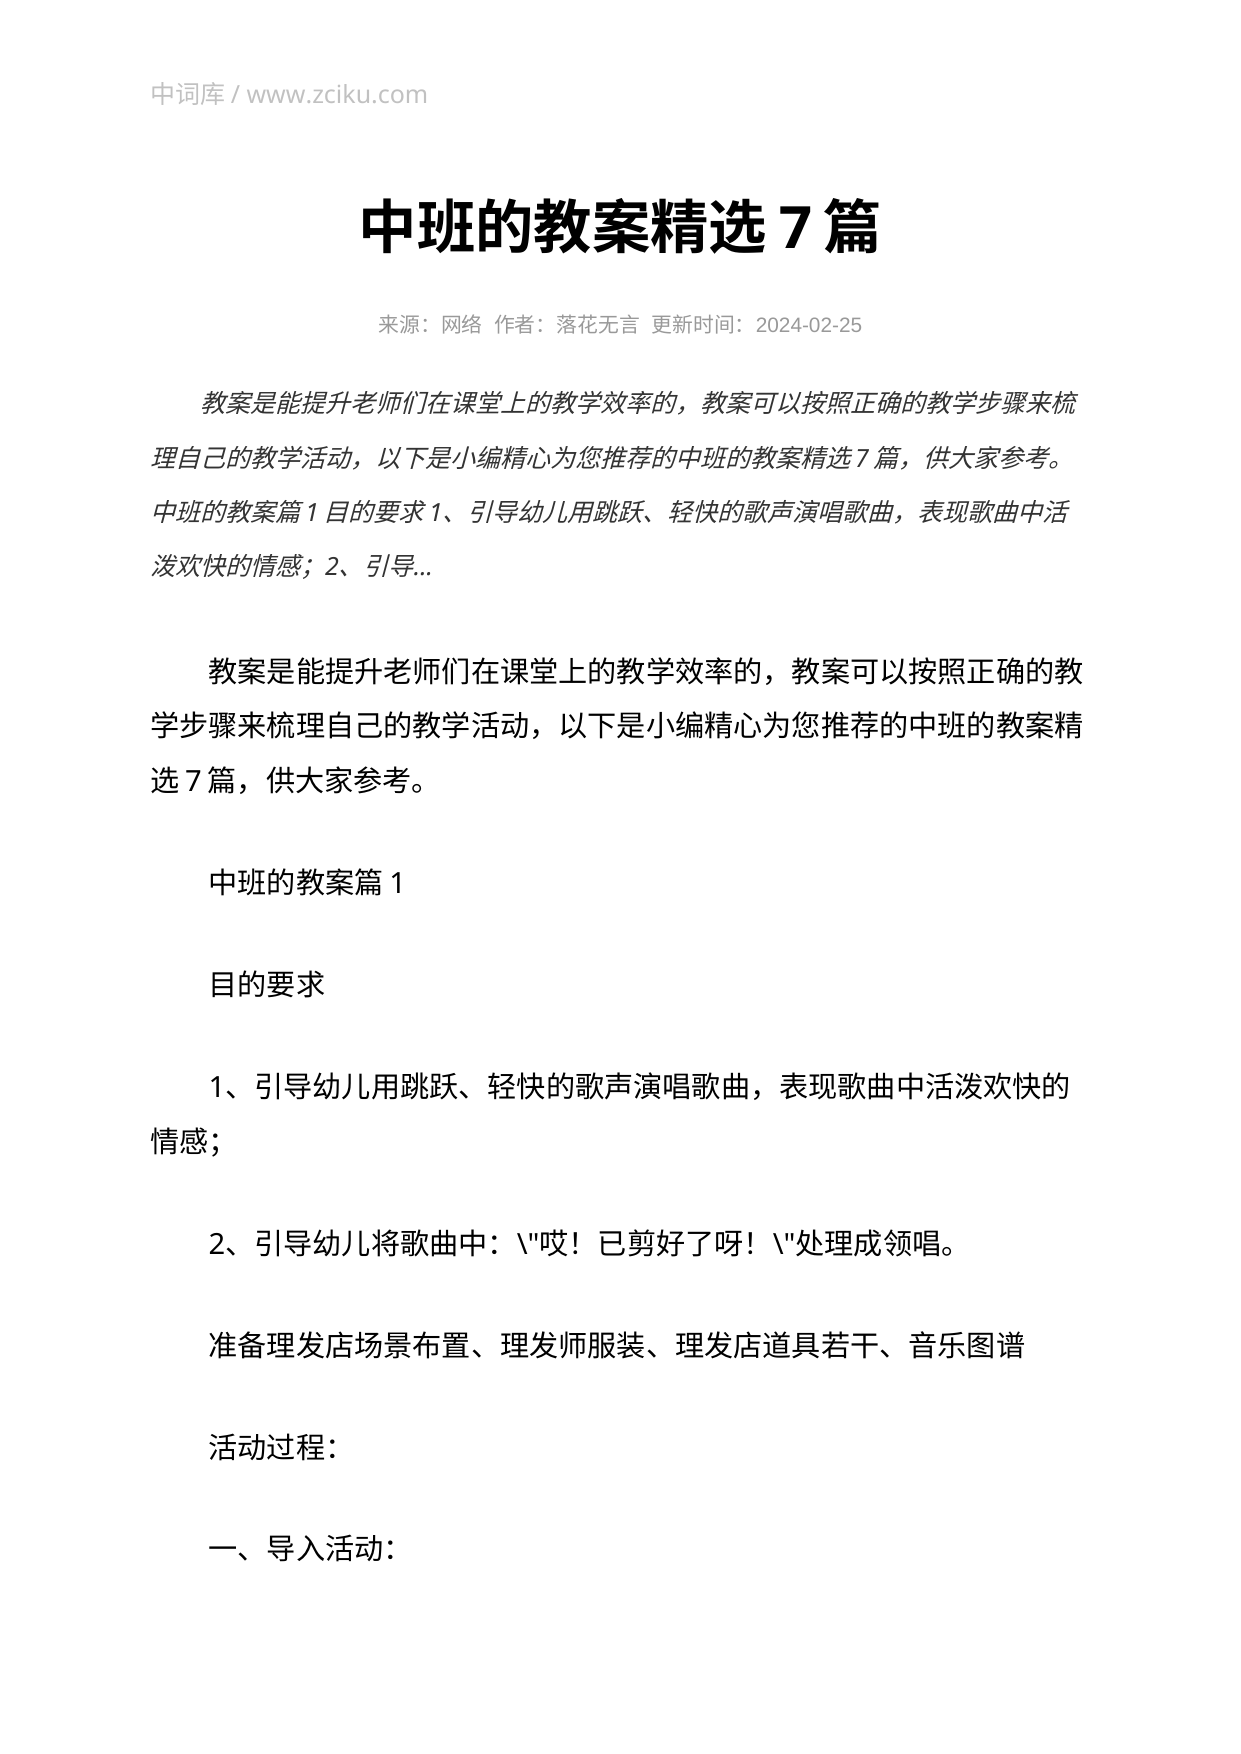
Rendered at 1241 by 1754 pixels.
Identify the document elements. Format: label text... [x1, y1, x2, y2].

subtitle 中班的教案精选7篇 [150, 181, 1090, 266]
text 来源：网络 作者：落花无言 更新时间：2024-02-25 [150, 313, 1090, 337]
text 1、引导幼儿用跳跃、轻快的歌声演唱歌曲，表现歌曲中活泼欢快的情感； [150, 1064, 1090, 1161]
text 教案是能提升老师们在课堂上的教学效率的，教案可以按照正确的教学步骤来梳理自己的教学活动，以下是小编精心为您推荐的中班的教案精选7篇，供大家参考。中班的教案篇1目的要求1、引导幼儿用跳跃、轻快的歌声演唱歌曲，表现歌曲中活泼欢快的情感；2、引导... [150, 384, 1090, 583]
text 一、导入活动： [150, 1526, 1090, 1568]
text 中班的教案篇1 [150, 860, 1090, 902]
text 教案是能提升老师们在课堂上的教学效率的，教案可以按照正确的教学步骤来梳理自己的教学活动，以下是小编精心为您推荐的中班的教案精选7篇，供大家参考。 [150, 648, 1090, 800]
text 活动过程： [150, 1424, 1090, 1466]
text 目的要求 [150, 962, 1090, 1004]
text 准备理发店场景布置、理发师服装、理发店道具若干、音乐图谱 [150, 1322, 1090, 1365]
text 2、引导幼儿将歌曲中：\"哎！已剪好了呀！\"处理成领唱。 [150, 1220, 1090, 1263]
